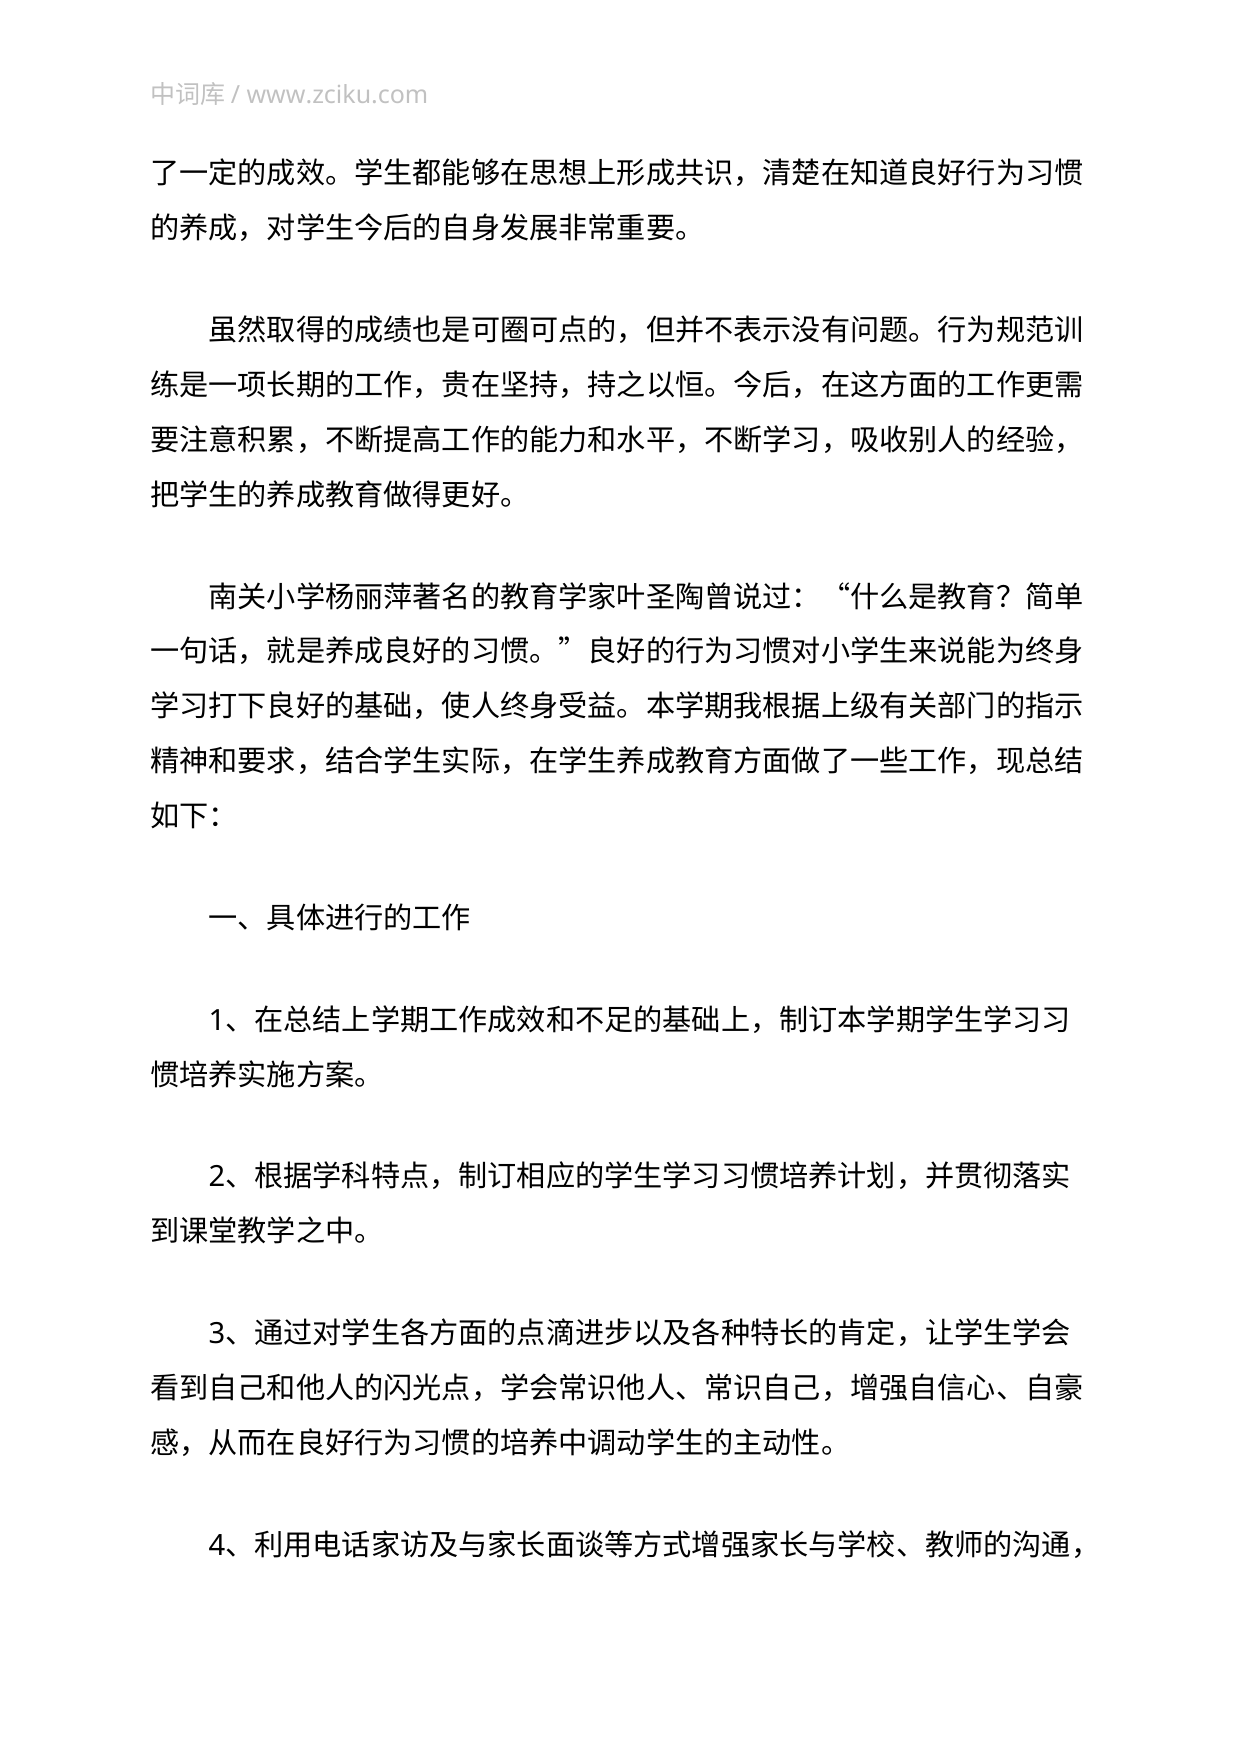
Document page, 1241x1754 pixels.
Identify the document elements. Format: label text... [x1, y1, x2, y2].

text 一、具体进行的工作 [150, 894, 1090, 937]
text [150, 1521, 1090, 1564]
text 1、在总结上学期工作成效和不足的基础上，制订本学期学生学习习惯培养实施方案。 [150, 996, 1090, 1093]
text 虽然取得的成绩也是可圈可点的，但并不表示没有问题。行为规范训练是一项长期的工作，贵在坚持，持之以恒。今后，在这方面的工作更需要注意积累，不断提高工作的能力和水平，不断学习，吸收别人的经验，把学生的养成教育做得更好。 [150, 307, 1090, 514]
text 南关小学杨丽萍著名的教育学家叶圣陶曾说过：“什么是教育？简单一句话，就是养成良好的习惯。”良好的行为习惯对小学生来说能为终身学习打下良好的基础，使人终身受益。本学期我根据上级有关部门的指示精神和要求，结合学生实际，在学生养成教育方面做了一些工作，现总结如下： [150, 573, 1090, 835]
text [150, 150, 1090, 247]
text 2、根据学科特点，制订相应的学生学习习惯培养计划，并贯彻落实到课堂教学之中。 [150, 1153, 1090, 1250]
text 3、通过对学生各方面的点滴进步以及各种特长的肯定，让学生学会看到自己和他人的闪光点，学会常识他人、常识自己，增强自信心、自豪感，从而在良好行为习惯的培养中调动学生的主动性。 [150, 1310, 1090, 1462]
